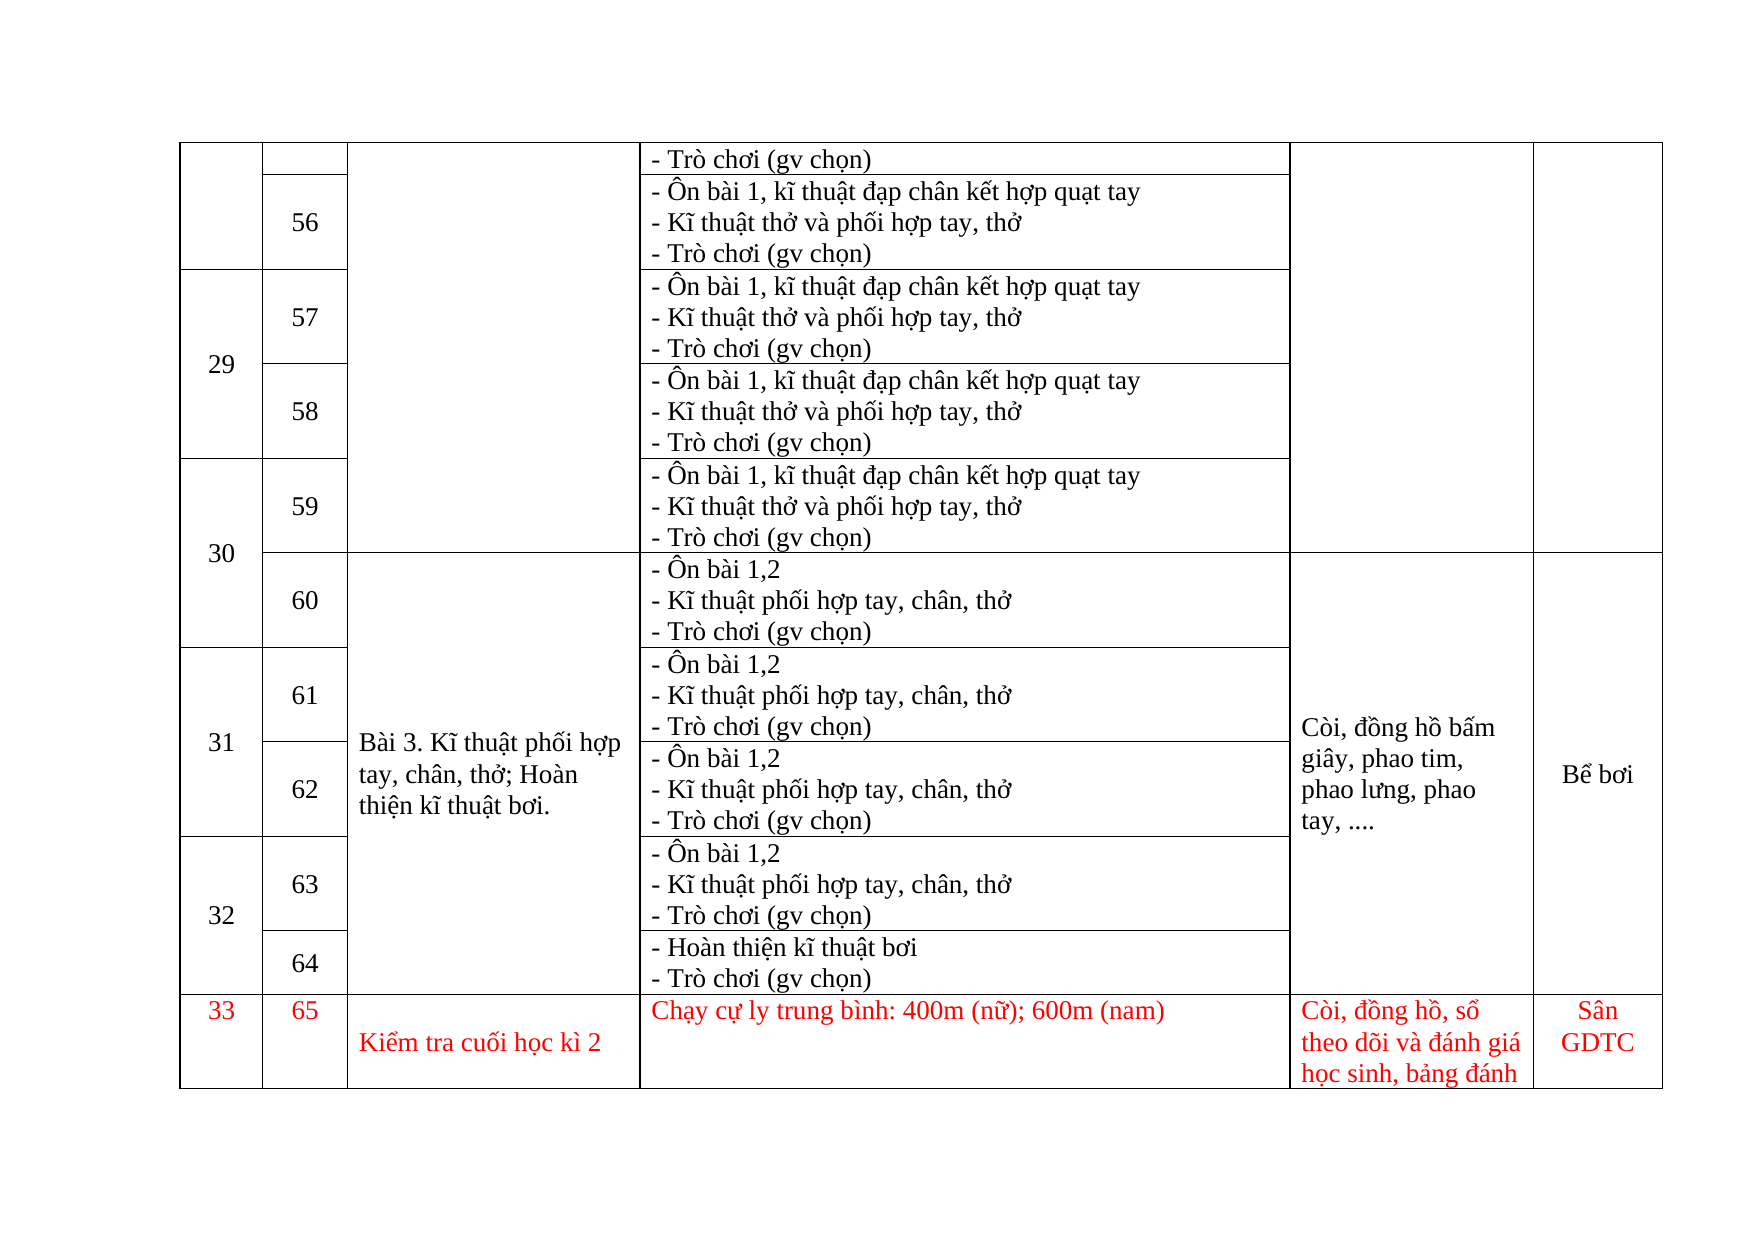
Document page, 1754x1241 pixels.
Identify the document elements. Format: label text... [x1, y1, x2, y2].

table_cell - Ôn bài 1, kĩ thuật đạp chân kết hợp quạt tay - Kĩ thuật thở và phối hợp tay, thở - Trò chơi (gv chọn) [641, 459, 1289, 552]
table_cell 57 [263, 270, 347, 363]
table_cell Còi, đồng hồ bấm giây, phao tim, phao lưng, phao tay, .... [1291, 553, 1533, 993]
table_cell Sân GDTC [1534, 995, 1662, 1088]
table_cell - Ôn bài 1, kĩ thuật đạp chân kết hợp quạt tay - Kĩ thuật thở và phối hợp tay, thở - Trò chơi (gv chọn) [641, 175, 1289, 269]
table_cell 59 [263, 459, 347, 552]
table_cell - Hoàn thiện kĩ thuật bơi - Trò chơi (gv chọn) [641, 931, 1289, 993]
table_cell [348, 995, 639, 1088]
table_cell 31 [181, 648, 262, 836]
table_cell 60 [263, 553, 347, 647]
table_cell - Ôn bài 1,2 - Kĩ thuật phối hợp tay, chân, thở - Trò chơi (gv chọn) [641, 837, 1289, 930]
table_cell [1291, 995, 1533, 1088]
table_cell - Ôn bài 1, kĩ thuật đạp chân kết hợp quạt tay - Kĩ thuật thở và phối hợp tay, thở - Trò chơi (gv chọn) [641, 364, 1289, 458]
table_cell 55 [263, 143, 347, 174]
table_cell 63 [263, 837, 347, 930]
table_cell 28 [181, 143, 262, 269]
table_cell - Ôn bài 1,2 - Kĩ thuật phối hợp tay, chân, thở - Trò chơi (gv chọn) [641, 742, 1289, 836]
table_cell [641, 143, 1289, 174]
table_cell Bể bơi [1534, 553, 1662, 993]
table_cell 29 [181, 270, 262, 458]
table_cell - Ôn bài 1,2 - Kĩ thuật phối hợp tay, chân, thở - Trò chơi (gv chọn) [641, 553, 1289, 647]
table_cell 64 [263, 931, 347, 993]
table_cell 32 [181, 837, 262, 993]
table_cell 56 [263, 175, 347, 269]
table_cell 58 [263, 364, 347, 458]
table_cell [641, 995, 1289, 1088]
table_cell 62 [263, 742, 347, 836]
table_cell Bài 3. Kĩ thuật phối hợp tay, chân, thở; Hoàn thiện kĩ thuật bơi. [348, 553, 639, 993]
table_cell 65 [263, 995, 347, 1088]
table_cell 61 [263, 648, 347, 741]
table_cell - Ôn bài 1,2 - Kĩ thuật phối hợp tay, chân, thở - Trò chơi (gv chọn) [641, 648, 1289, 741]
table_cell 30 [181, 459, 262, 647]
table_cell - Ôn bài 1, kĩ thuật đạp chân kết hợp quạt tay - Kĩ thuật thở và phối hợp tay, thở - Trò chơi (gv chọn) [641, 270, 1289, 363]
table_cell 33 [181, 995, 262, 1088]
